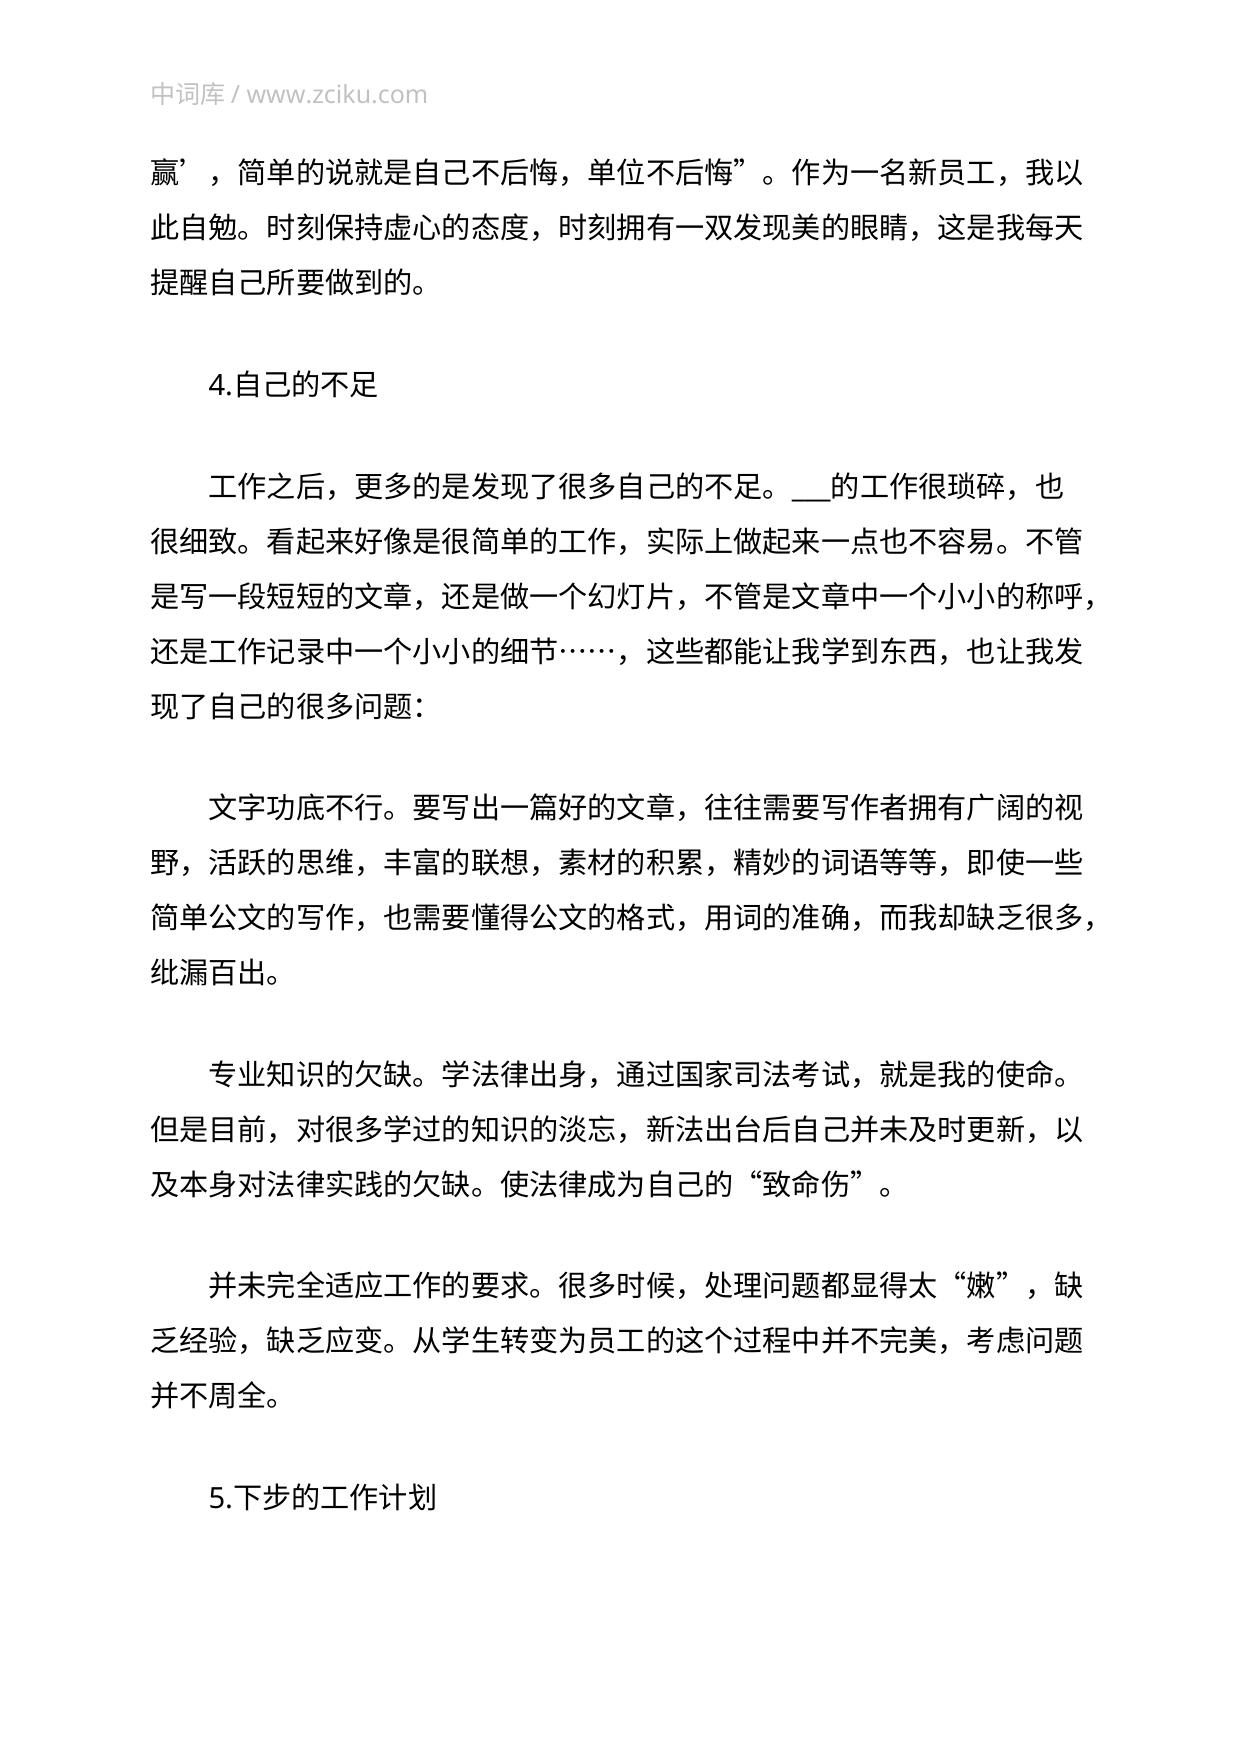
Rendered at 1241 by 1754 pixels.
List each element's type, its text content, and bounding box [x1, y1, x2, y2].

text 工作之后，更多的是发现了很多自己的不足。___的工作很琐碎，也很细致。看起来好像是很简单的工作，实际上做起来一点也不容易。不管是写一段短短的文章，还是做一个幻灯片，不管是文章中一个小小的称呼，还是工作记录中一个小小的细节……，这些都能让我学到东西，也让我发现了自己的很多问题： [150, 463, 1090, 726]
text 4.自己的不足 [150, 362, 1090, 404]
text 5.下步的工作计划 [150, 1474, 1090, 1517]
text 并未完全适应工作的要求。很多时候，处理问题都显得太“嫩”，缺乏经验，缺乏应变。从学生转变为员工的这个过程中并不完美，考虑问题并不周全。 [150, 1263, 1090, 1415]
text 文字功底不行。要写出一篇好的文章，往往需要写作者拥有广阔的视野，活跃的思维，丰富的联想，素材的积累，精妙的词语等等，即使一些简单公文的写作，也需要懂得公文的格式，用词的准确，而我却缺乏很多，纰漏百出。 [150, 785, 1090, 992]
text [150, 150, 1090, 302]
text 专业知识的欠缺。学法律出身，通过国家司法考试，就是我的使命。但是目前，对很多学过的知识的淡忘，新法出台后自己并未及时更新，以及本身对法律实践的欠缺。使法律成为自己的“致命伤”。 [150, 1051, 1090, 1203]
